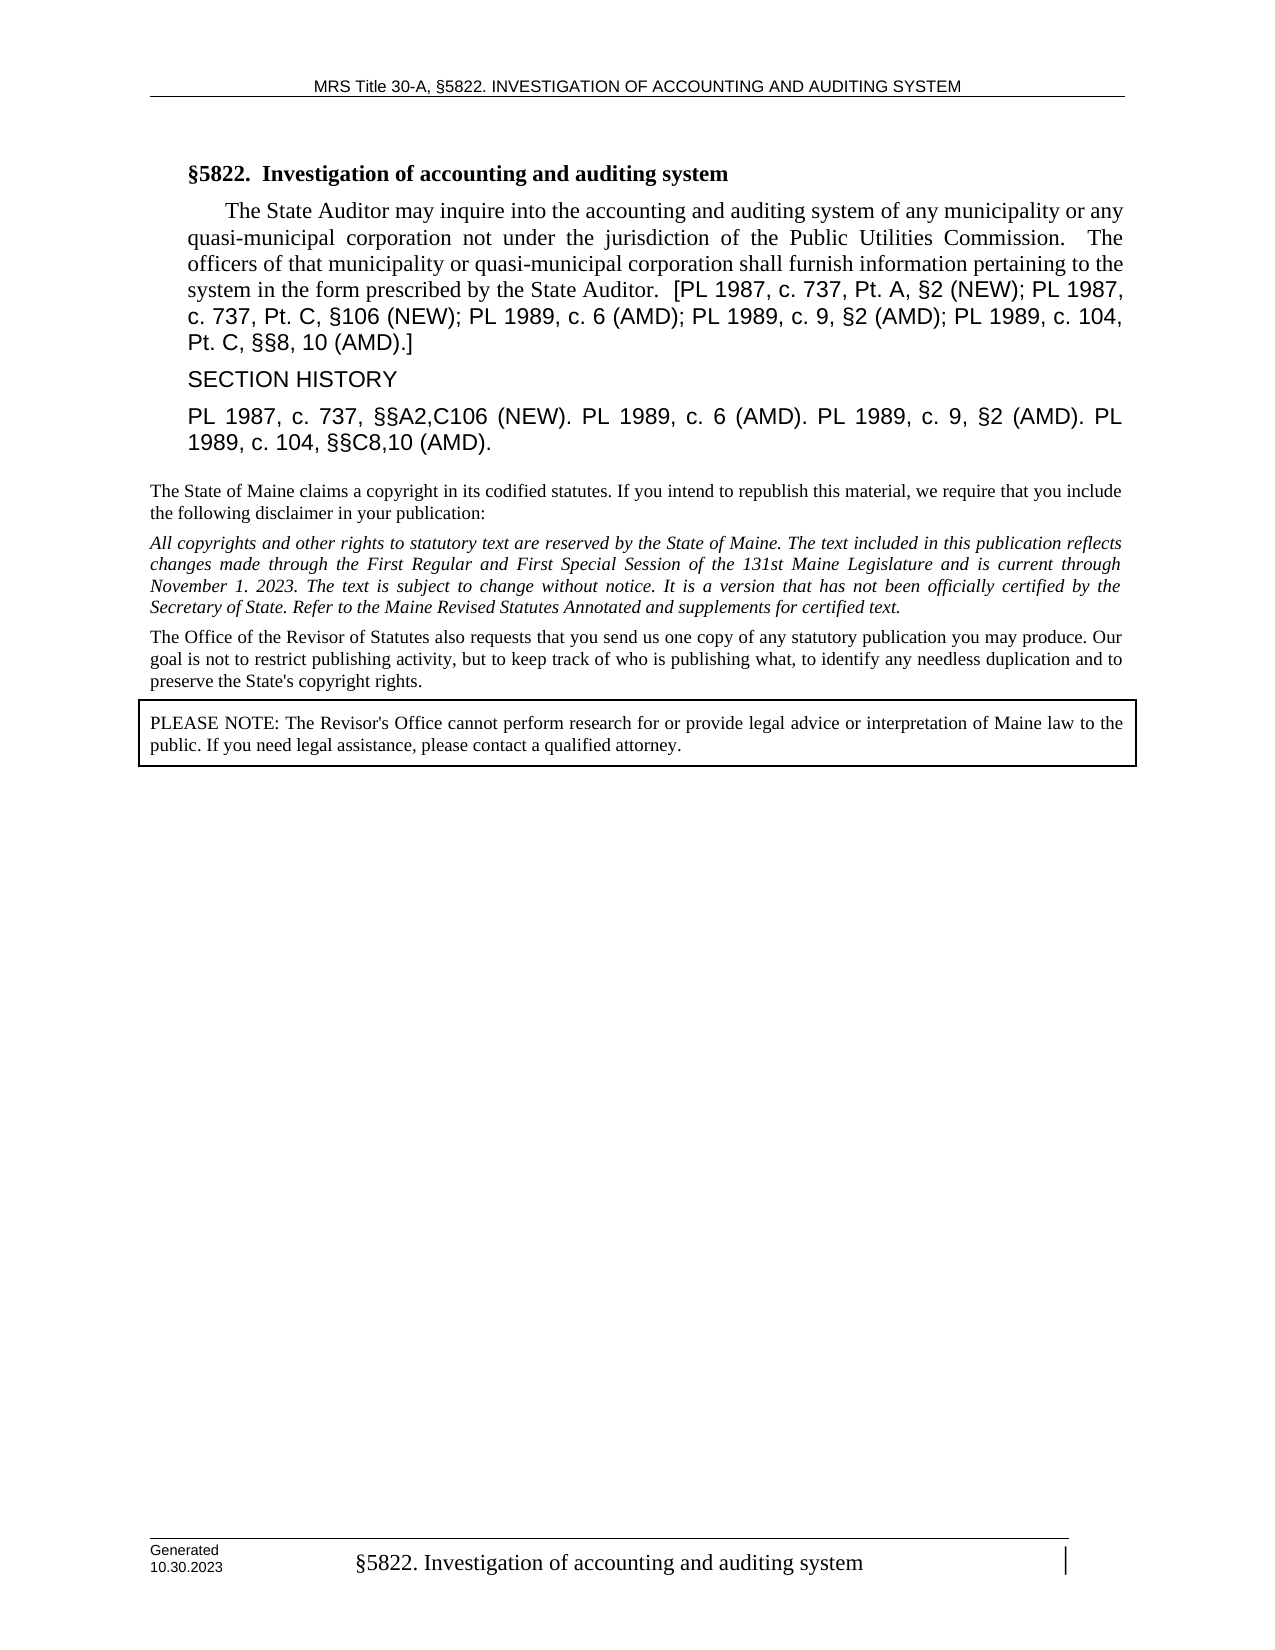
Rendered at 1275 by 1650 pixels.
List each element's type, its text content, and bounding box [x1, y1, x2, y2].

text PLEASE NOTE: The Revisor's Office cannot perform research for or provide legal advice or interpretation of Maine law to the public. If you need legal assistance, please contact a qualified attorney. [140, 701, 1135, 765]
text The Office of the Revisor of Statutes also requests that you send us one copy of any statutory publication you may produce. Our goal is not to restrict publishing activity, but to keep track of who is publishing what, to identify any needless duplication and to preserve the State's copyright rights. [150, 626, 1125, 691]
text The State Auditor may inquire into the accounting and auditing system of any municipality or any quasi-municipal corporation not under the jurisdiction of the Public Utilities Commission. The officers of that municipality or quasi-municipal corporation shall furnish information pertaining to the system in the form prescribed by the State Auditor. [PL 1987, c. 737, Pt. A, §2 (NEW); PL 1987, c. 737, Pt. C, §106 (NEW); PL 1989, c. 6 (AMD); PL 1989, c. 9, §2 (AMD); PL 1989, c. 104, Pt. C, §§8, 10 (AMD).] [187, 197, 1125, 355]
text §5822. Investigation of accounting and auditing system [187, 160, 1125, 187]
text All copyrights and other rights to statutory text are reserved by the State of Maine. The text included in this publication reflects changes made through the First Regular and First Special Session of the 131st Maine Legislature and is current through November 1. 2023 . The text is subject to change without notice. It is a version that has not been officially certified by the Secretary of State. Refer to the Maine Revised Statutes Annotated and supplements for certified text. [150, 532, 1125, 618]
text SECTION HISTORY [187, 366, 1125, 392]
text The State of Maine claims a copyright in its codified statutes. If you intend to republish this material, we require that you include the following disclaimer in your publication: [150, 480, 1125, 523]
text PL 1987, c. 737, §§A2,C106 (NEW). PL 1989, c. 6 (AMD). PL 1989, c. 9, §2 (AMD). PL 1989, c. 104, §§C8,10 (AMD). [187, 403, 1125, 455]
